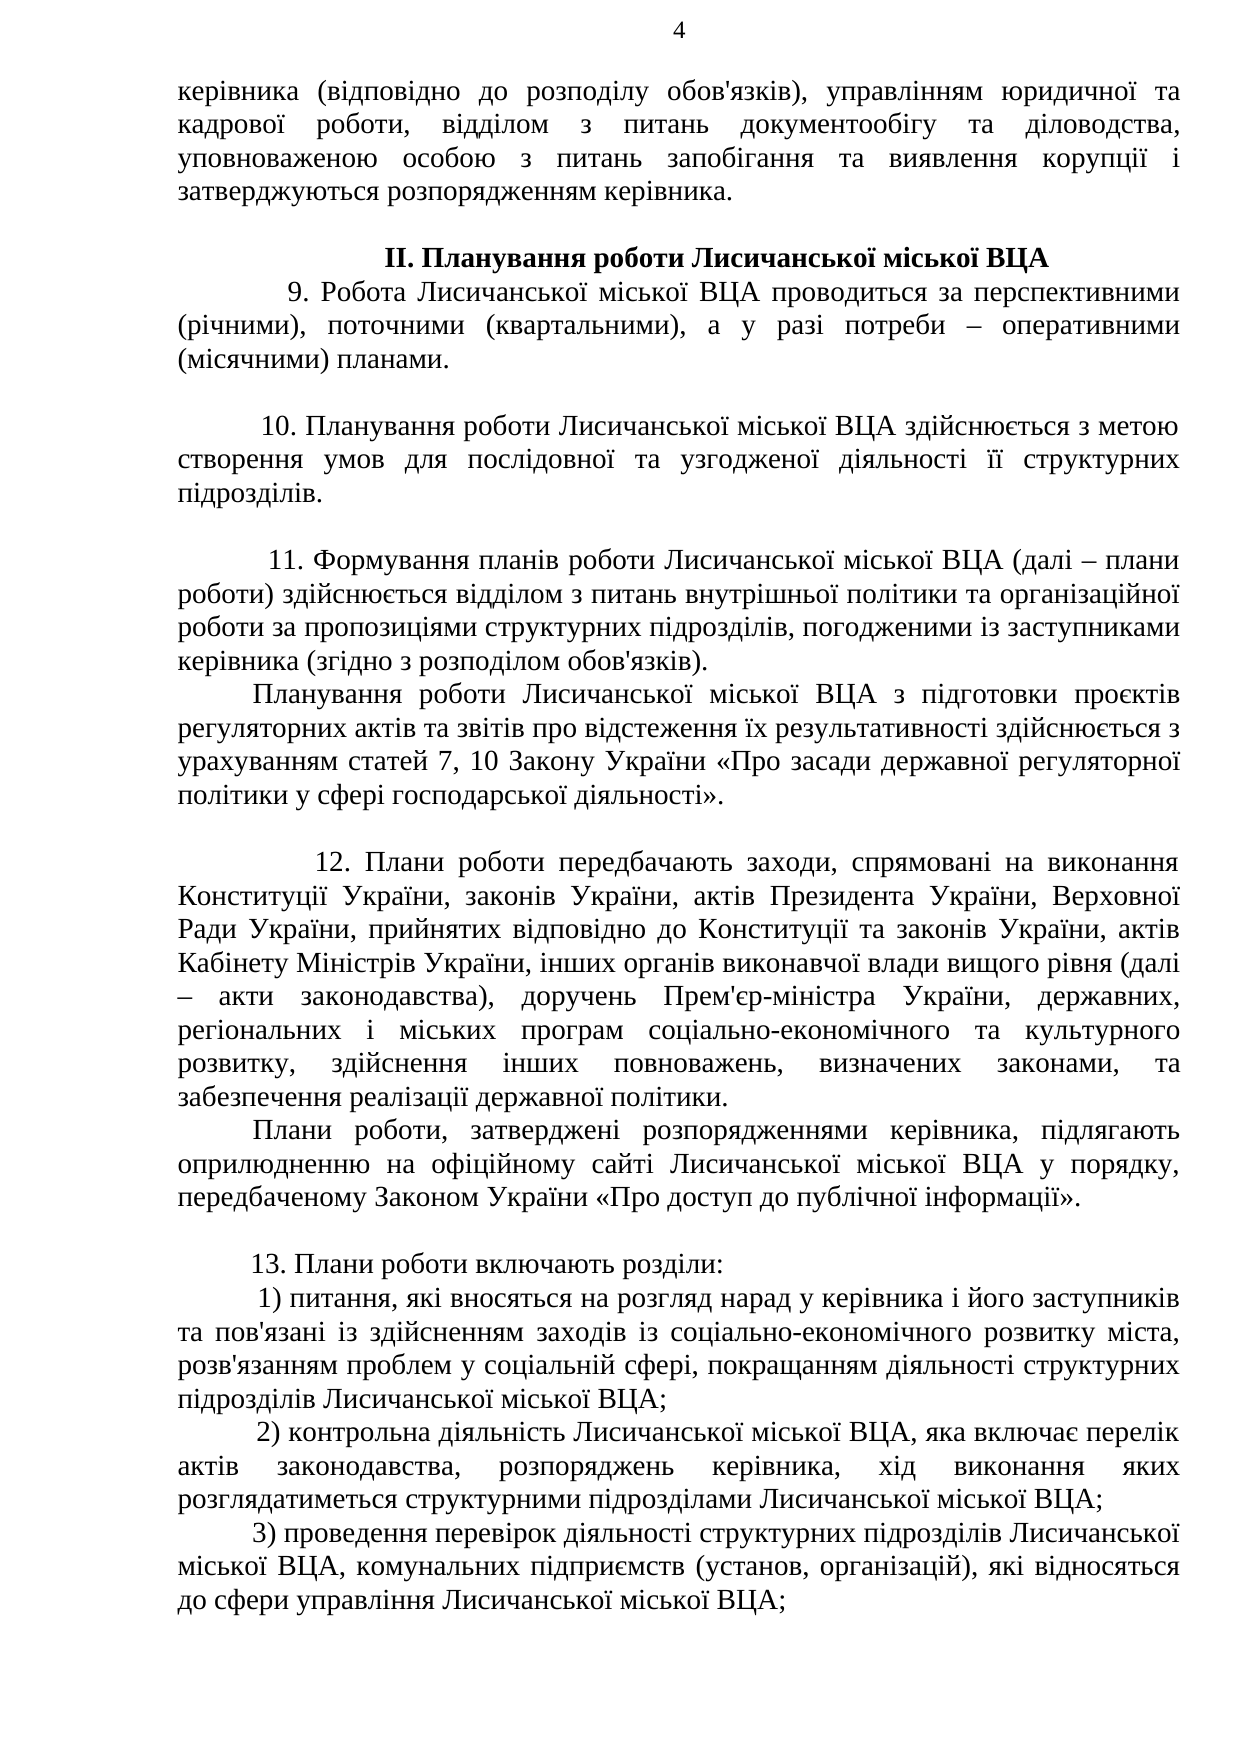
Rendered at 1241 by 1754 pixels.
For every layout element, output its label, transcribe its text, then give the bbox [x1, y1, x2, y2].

text II. Планування роботи Лисичанської міської ВЦА [177, 240, 1181, 274]
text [177, 73, 1181, 207]
text 10. Планування роботи Лисичанської міської ВЦА здійснюється з метою створення умов для послідовної та узгодженої діяльності її структурних підрозділів. [177, 408, 1181, 509]
text 11. Формування планів роботи Лисичанської міської ВЦА (далі – плани роботи) здійснюється відділом з питань внутрішньої політики та організаційної роботи за пропозиціями структурних підрозділів, погодженими із заступниками керівника (згідно з розподілом обов'язків). [177, 542, 1181, 676]
text 3) проведення перевірок діяльності структурних підрозділів Лисичанської міської ВЦА, комунальних підприємств (установ, організацій), які відносяться до сфери управління Лисичанської міської ВЦА; [177, 1515, 1181, 1616]
text Плани роботи, затверджені розпорядженнями керівника, підлягають оприлюдненню на офіційному сайті Лисичанської міської ВЦА у порядку, передбаченому Законом України «Про доступ до публічної інформації». [177, 1112, 1181, 1213]
text 2) контрольна діяльність Лисичанської міської ВЦА, яка включає перелік актів законодавства, розпоряджень керівника, хід виконання яких розглядатиметься структурними підрозділами Лисичанської міської ВЦА; [177, 1414, 1181, 1515]
text 13. Плани роботи включають розділи: [177, 1247, 1181, 1280]
text 12. Плани роботи передбачають заходи, спрямовані на виконання Конституції України, законів України, актів Президента України, Верховної Ради України, прийнятих відповідно до Конституції та законів України, актів Кабінету Міністрів України, інших органів виконавчої влади вищого рівня (далі – акти законодавства), доручень Прем'єр-міністра України, державних, регіональних і міських програм соціально-економічного та культурного розвитку, здійснення інших повноважень, визначених законами, та забезпечення реалізації державної політики. [177, 844, 1181, 1112]
text Планування роботи Лисичанської міської ВЦА з підготовки проєктів регуляторних актів та звітів про відстеження їх результативності здійснюється з урахуванням статей 7, 10 Закону України «Про засади державної регуляторної політики у сфері господарської діяльності». [177, 676, 1181, 811]
text 9. Робота Лисичанської міської ВЦА проводиться за перспективними (річними), поточними (квартальними), а у разі потреби – оперативними (місячними) планами. [177, 274, 1181, 374]
text 1) питання, які вносяться на розгляд нарад у керівника і його заступників та пов'язані із здійсненням заходів із соціально-економічного розвитку міста, розв'язанням проблем у соціальній сфері, покращанням діяльності структурних підрозділів Лисичанської міської ВЦА; [177, 1280, 1181, 1414]
